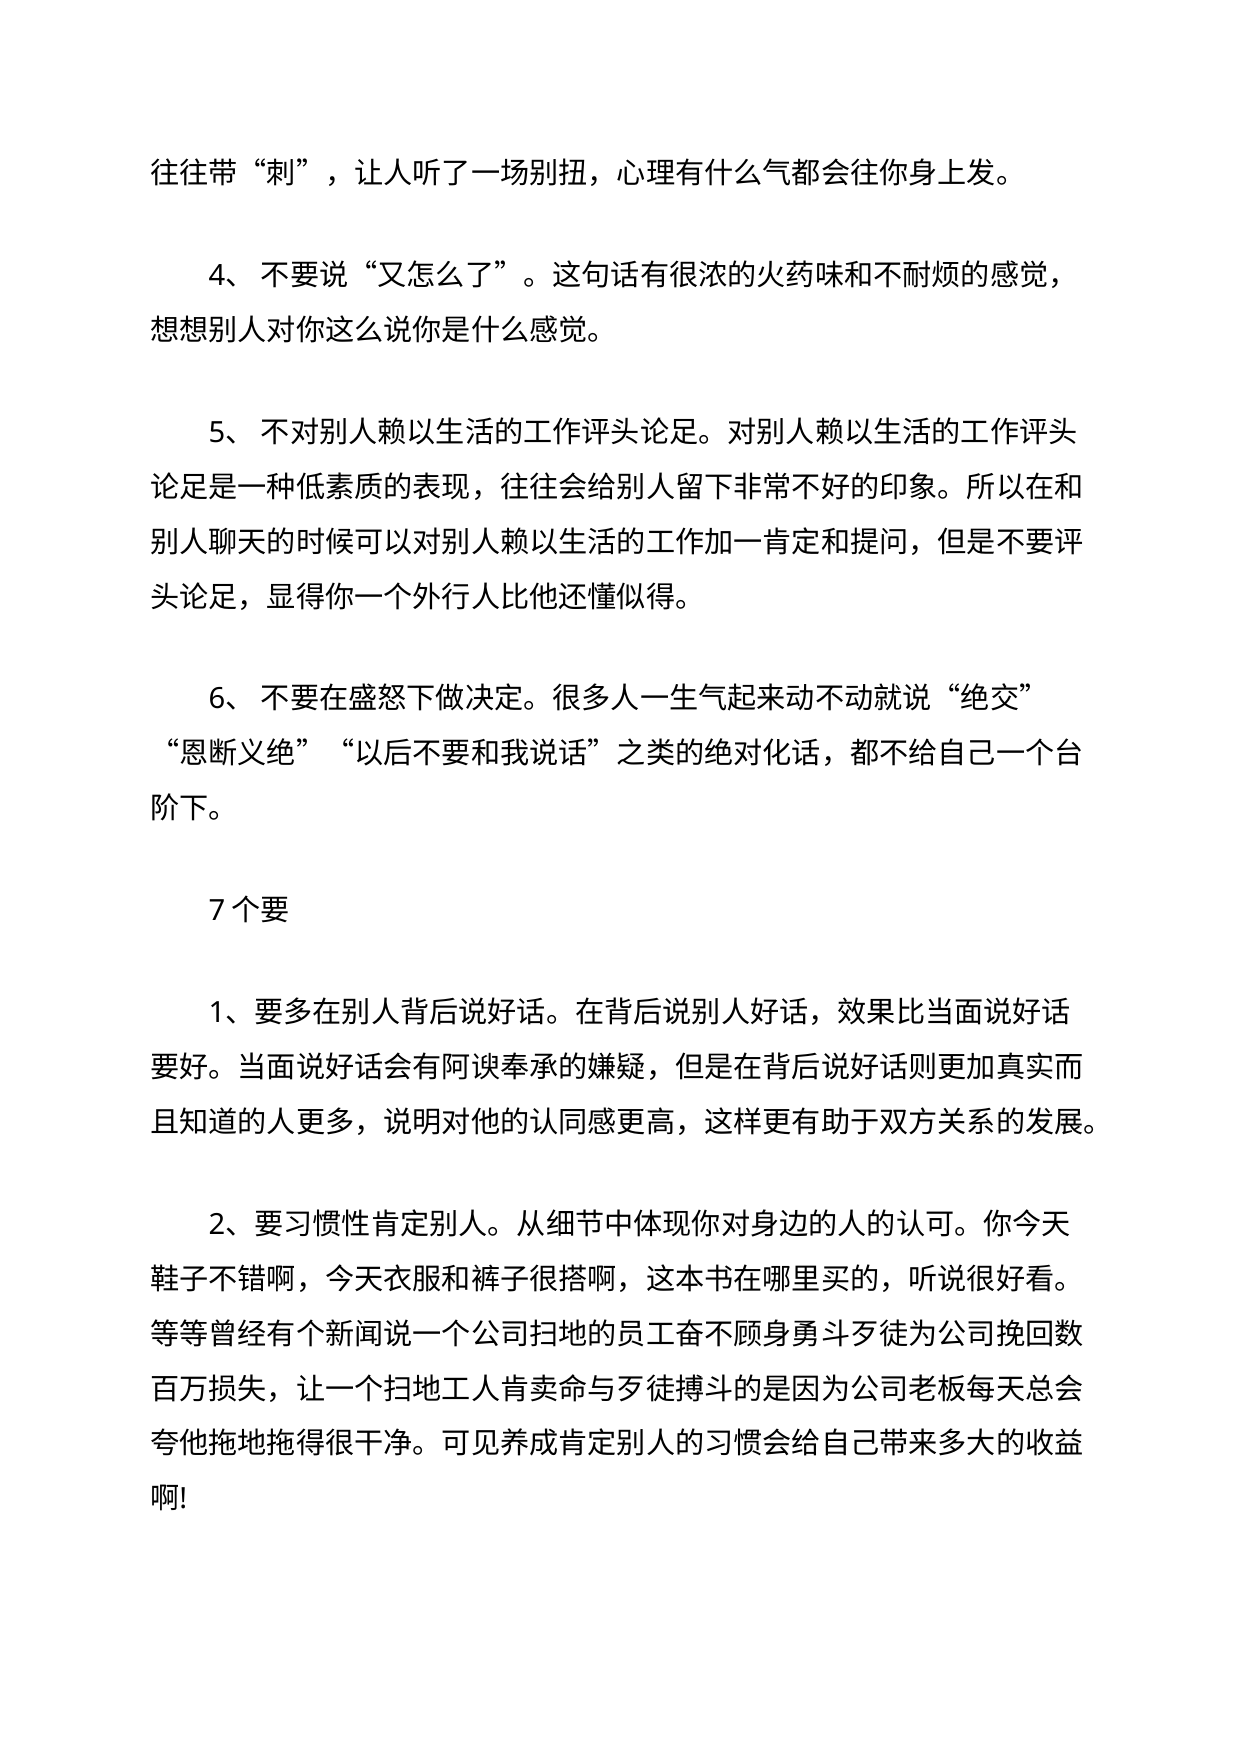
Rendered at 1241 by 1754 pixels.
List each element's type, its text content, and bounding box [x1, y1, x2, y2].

text 2、要习惯性肯定别人。从细节中体现你对身边的人的认可。你今天鞋子不错啊，今天衣服和裤子很搭啊，这本书在哪里买的，听说很好看。等等曾经有个新闻说一个公司扫地的员工奋不顾身勇斗歹徒为公司挽回数百万损失，让一个扫地工人肯卖命与歹徒搏斗的是因为公司老板每天总会夸他拖地拖得很干净。可见养成肯定别人的习惯会给自己带来多大的收益啊! [150, 1200, 1090, 1517]
text 4、 不要说“又怎么了”。这句话有很浓的火药味和不耐烦的感觉，想想别人对你这么说你是什么感觉。 [150, 252, 1090, 349]
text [150, 150, 1090, 192]
text 6、 不要在盛怒下做决定。很多人一生气起来动不动就说“绝交”“恩断义绝”“以后不要和我说话”之类的绝对化话，都不给自己一个台阶下。 [150, 675, 1090, 827]
text 7个要 [150, 887, 1090, 929]
text 1、要多在别人背后说好话。在背后说别人好话，效果比当面说好话要好。当面说好话会有阿谀奉承的嫌疑，但是在背后说好话则更加真实而且知道的人更多，说明对他的认同感更高，这样更有助于双方关系的发展。 [150, 989, 1090, 1141]
text 5、 不对别人赖以生活的工作评头论足。对别人赖以生活的工作评头论足是一种低素质的表现，往往会给别人留下非常不好的印象。所以在和别人聊天的时候可以对别人赖以生活的工作加一肯定和提问，但是不要评头论足，显得你一个外行人比他还懂似得。 [150, 408, 1090, 616]
